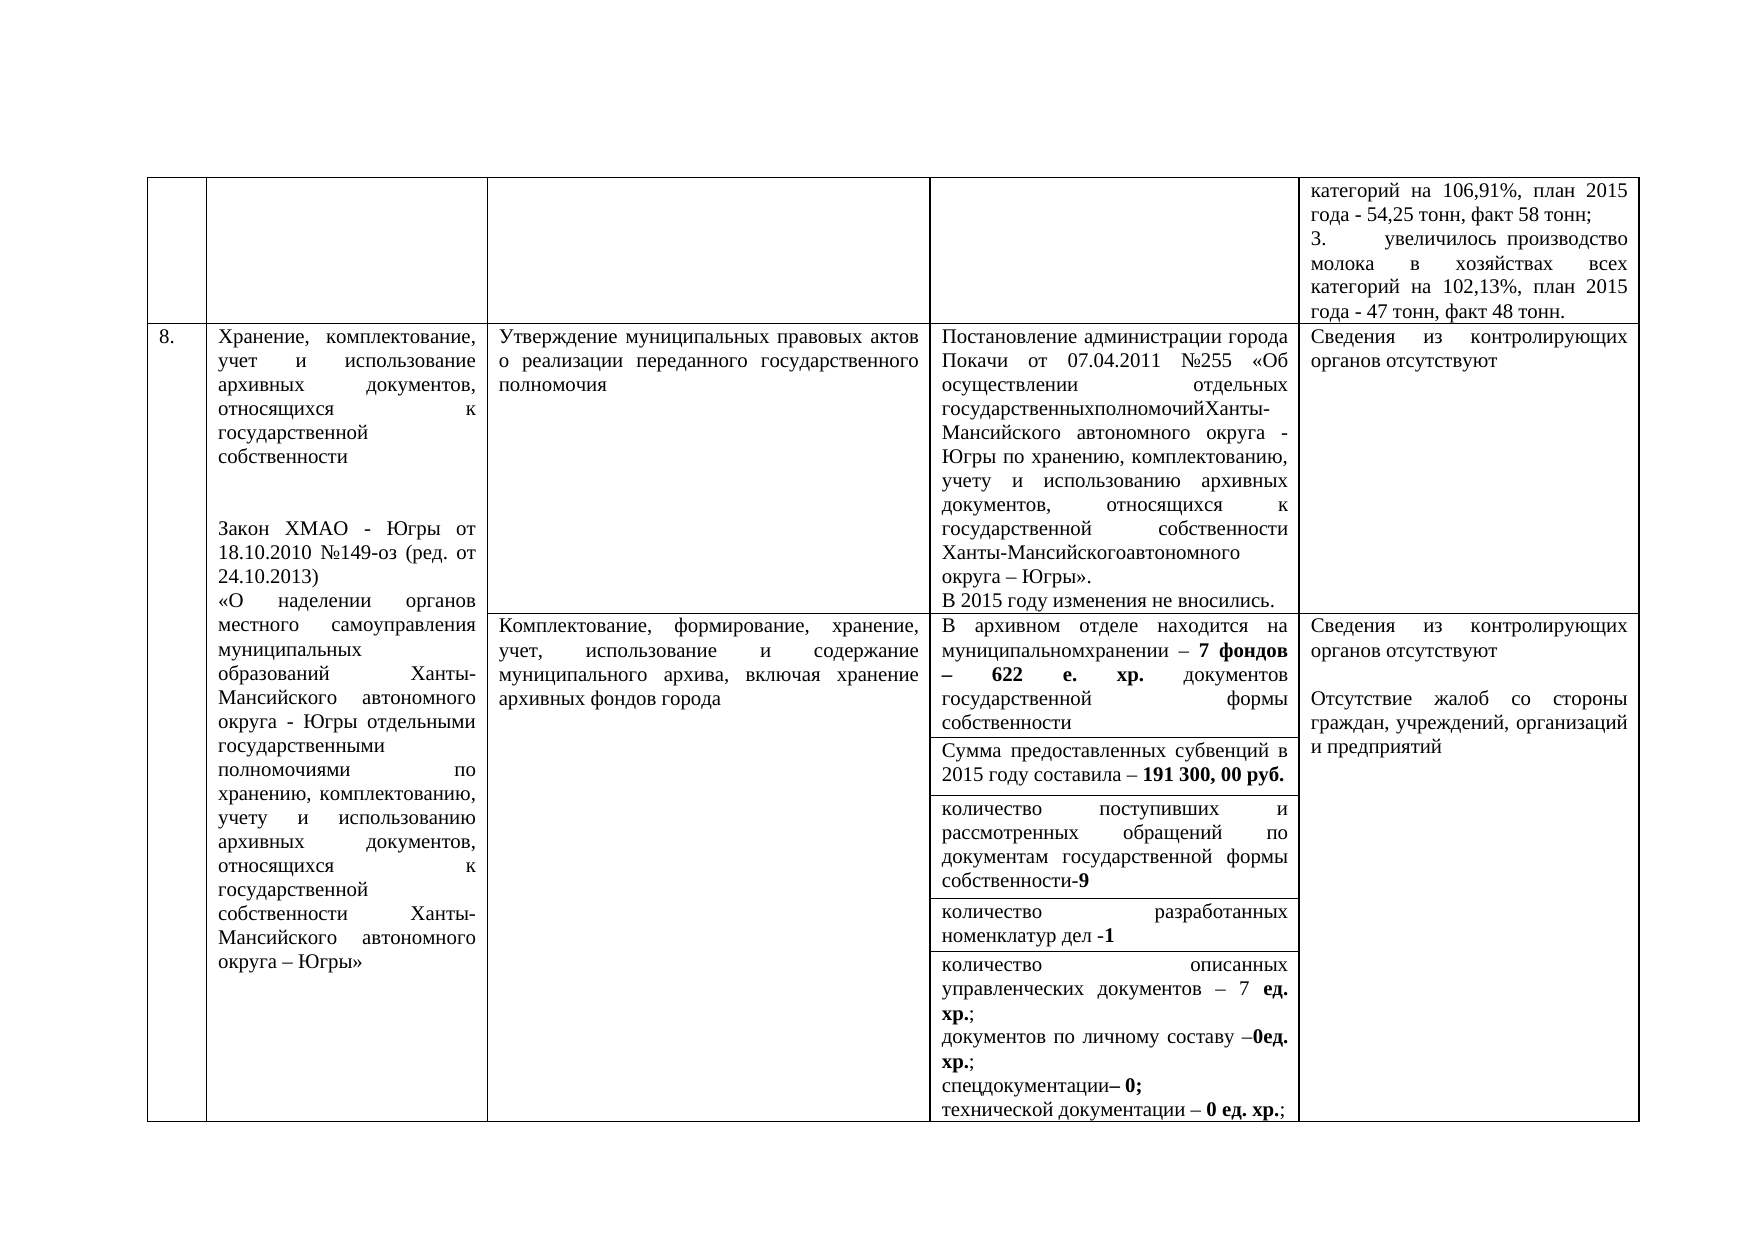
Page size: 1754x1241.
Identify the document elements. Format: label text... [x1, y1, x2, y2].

table_cell количество поступивших и рассмотренных обращений по документам государственной формы собственности-9 [931, 796, 1298, 898]
table_cell [148, 178, 206, 323]
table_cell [931, 952, 1298, 1121]
table_cell количество разработанных номенклатур дел -1 [931, 899, 1298, 951]
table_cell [488, 178, 929, 323]
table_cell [931, 178, 1298, 323]
table_cell 8. [148, 324, 206, 1121]
table_cell В архивном отделе находится на муниципальномхранении – 7 фондов – 622 е. хр. документов государственной формы собственности [931, 614, 1298, 737]
table_cell [207, 178, 487, 323]
table_cell Сумма предоставленных субвенций в 2015 году составила – 191 300, 00 руб. [931, 738, 1298, 795]
table_cell Сведения из контролирующих органов отсутствуют [1300, 324, 1638, 612]
table_cell Хранение, комплектование, учет и использование архивных документов, относящихся к государственной собственности Закон ХМАО - Югры от 18.10.2010 №149-оз (ред. от 24.10.2013) «О наделении органов местного самоуправления муниципальных образований Ханты-Мансийского автономного округа - Югры отдельными государственными полномочиями по хранению, комплектованию, учету и использованию архивных документов, относящихся к государственной собственности Ханты-Мансийского автономного округа – Югры» [207, 324, 487, 1121]
table_cell Комплектование, формирование, хранение, учет, использование и содержание муниципального архива, включая хранение архивных фондов города [488, 614, 929, 1121]
table_cell Утверждение муниципальных правовых актов о реализации переданного государственного полномочия [488, 324, 929, 612]
table_cell Сведения из контролирующих органов отсутствуют Отсутствие жалоб со стороны граждан, учреждений, организаций и предприятий [1300, 614, 1638, 1121]
table_cell Постановление администрации города Покачи от 07.04.2011 №255 «Об осуществлении отдельных государственныхполномочийХанты-Мансийского автономного округа - Югры по хранению, комплектованию, учету и использованию архивных документов, относящихся к государственной собственности Ханты-Мансийскогоавтономного округа – Югры». В 2015 году изменения не вносились. [931, 324, 1298, 612]
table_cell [1300, 178, 1638, 323]
